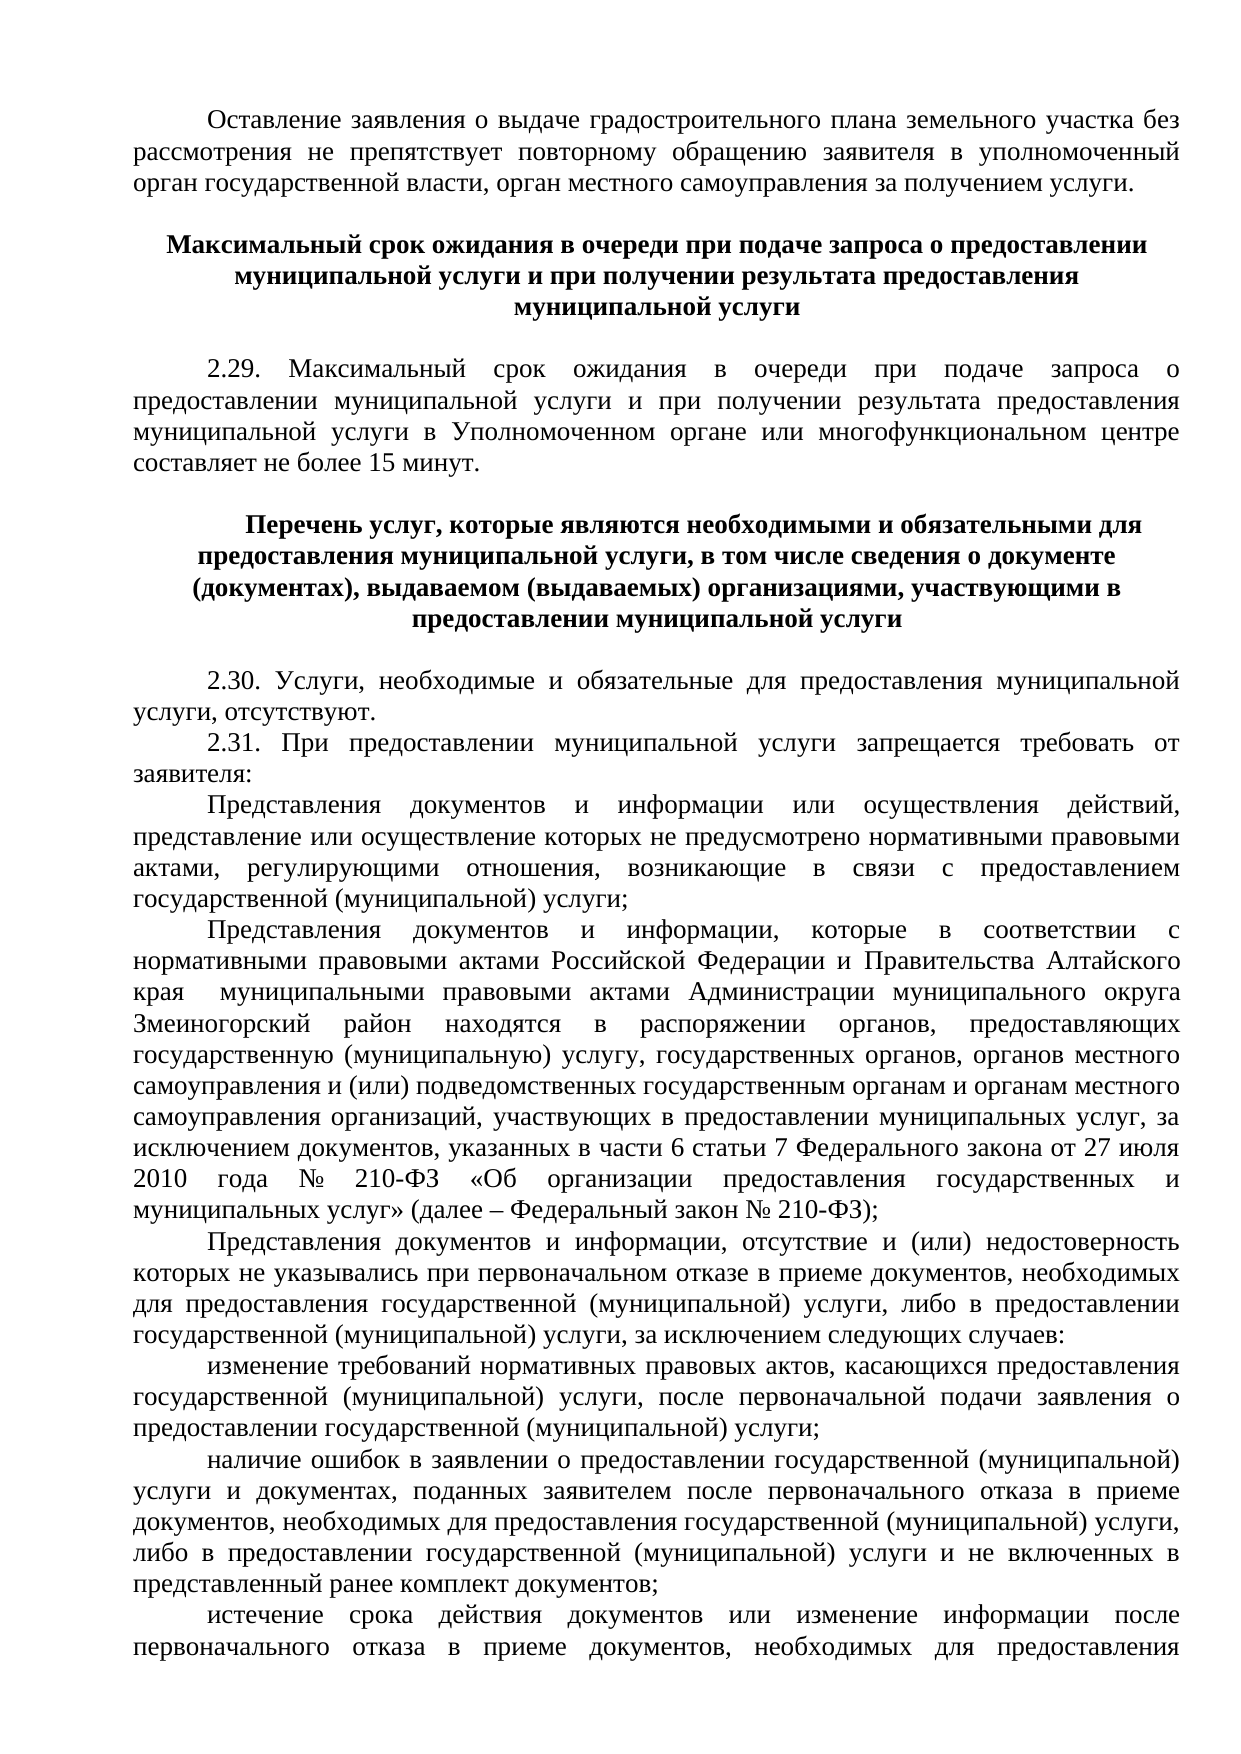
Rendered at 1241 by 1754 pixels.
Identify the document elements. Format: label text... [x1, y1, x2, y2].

text наличие ошибок в заявлении о предоставлении государственной (муниципальной) услуги и документах, поданных заявителем после первоначального отказа в приеме документов, необходимых для предоставления государственной (муниципальной) услуги, либо в предоставлении государственной (муниципальной) услуги и не включенных в представленный ранее комплект документов; [133, 1443, 1181, 1598]
text Оставление заявления о выдаче градостроительного плана земельного участка без рассмотрения не препятствует повторному обращению заявителя в уполномоченный орган государственной власти, орган местного самоуправления за получением услуги. [133, 103, 1181, 197]
text Максимальный срок ожидания в очереди при подаче запроса о предоставлении муниципальной услуги и при получении результата предоставления муниципальной услуги [133, 228, 1181, 321]
text 2.30. Услуги, необходимые и обязательные для предоставления муниципальной услуги, отсутствуют. [133, 664, 1181, 726]
text Представления документов и информации или осуществления действий, представление или осуществление которых не предусмотрено нормативными правовыми актами, регулирующими отношения, возникающие в связи с предоставлением государственной (муниципальной) услуги; [133, 789, 1181, 913]
text изменение требований нормативных правовых актов, касающихся предоставления государственной (муниципальной) услуги, после первоначальной подачи заявления о предоставлении государственной (муниципальной) услуги; [133, 1349, 1181, 1443]
text Представления документов и информации, которые в соответствии с нормативными правовыми актами Российской Федерации и Правительства Алтайского края муниципальными правовыми актами Администрации муниципального округа Змеиногорский район находятся в распоряжении органов, предоставляющих государственную (муниципальную) услугу, государственных органов, органов местного самоуправления и (или) подведомственных государственным органам и органам местного самоуправления организаций, участвующих в предоставлении муниципальных услуг, за исключением документов, указанных в части 6 статьи 7 Федерального закона от 27 июля 2010 года № 210-ФЗ «Об организации предоставления государственных и муниципальных услуг» (далее – Федеральный закон № 210-ФЗ); [133, 913, 1181, 1225]
text 2.31. При предоставлении муниципальной услуги запрещается требовать от заявителя: [133, 726, 1181, 789]
text Представления документов и информации, отсутствие и (или) недостоверность которых не указывались при первоначальном отказе в приеме документов, необходимых для предоставления государственной (муниципальной) услуги, либо в предоставлении государственной (муниципальной) услуги, за исключением следующих случаев: [133, 1225, 1181, 1349]
text Перечень услуг, которые являются необходимыми и обязательными для предоставления муниципальной услуги, в том числе сведения о документе (документах), выдаваемом (выдаваемых) организациями, участвующими в предоставлении муниципальной услуги [133, 508, 1181, 633]
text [133, 1598, 1181, 1661]
text 2.29. Максимальный срок ожидания в очереди при подаче запроса о предоставлении муниципальной услуги и при получении результата предоставления муниципальной услуги в Уполномоченном органе или многофункциональном центре составляет не более 15 минут. [133, 353, 1181, 477]
